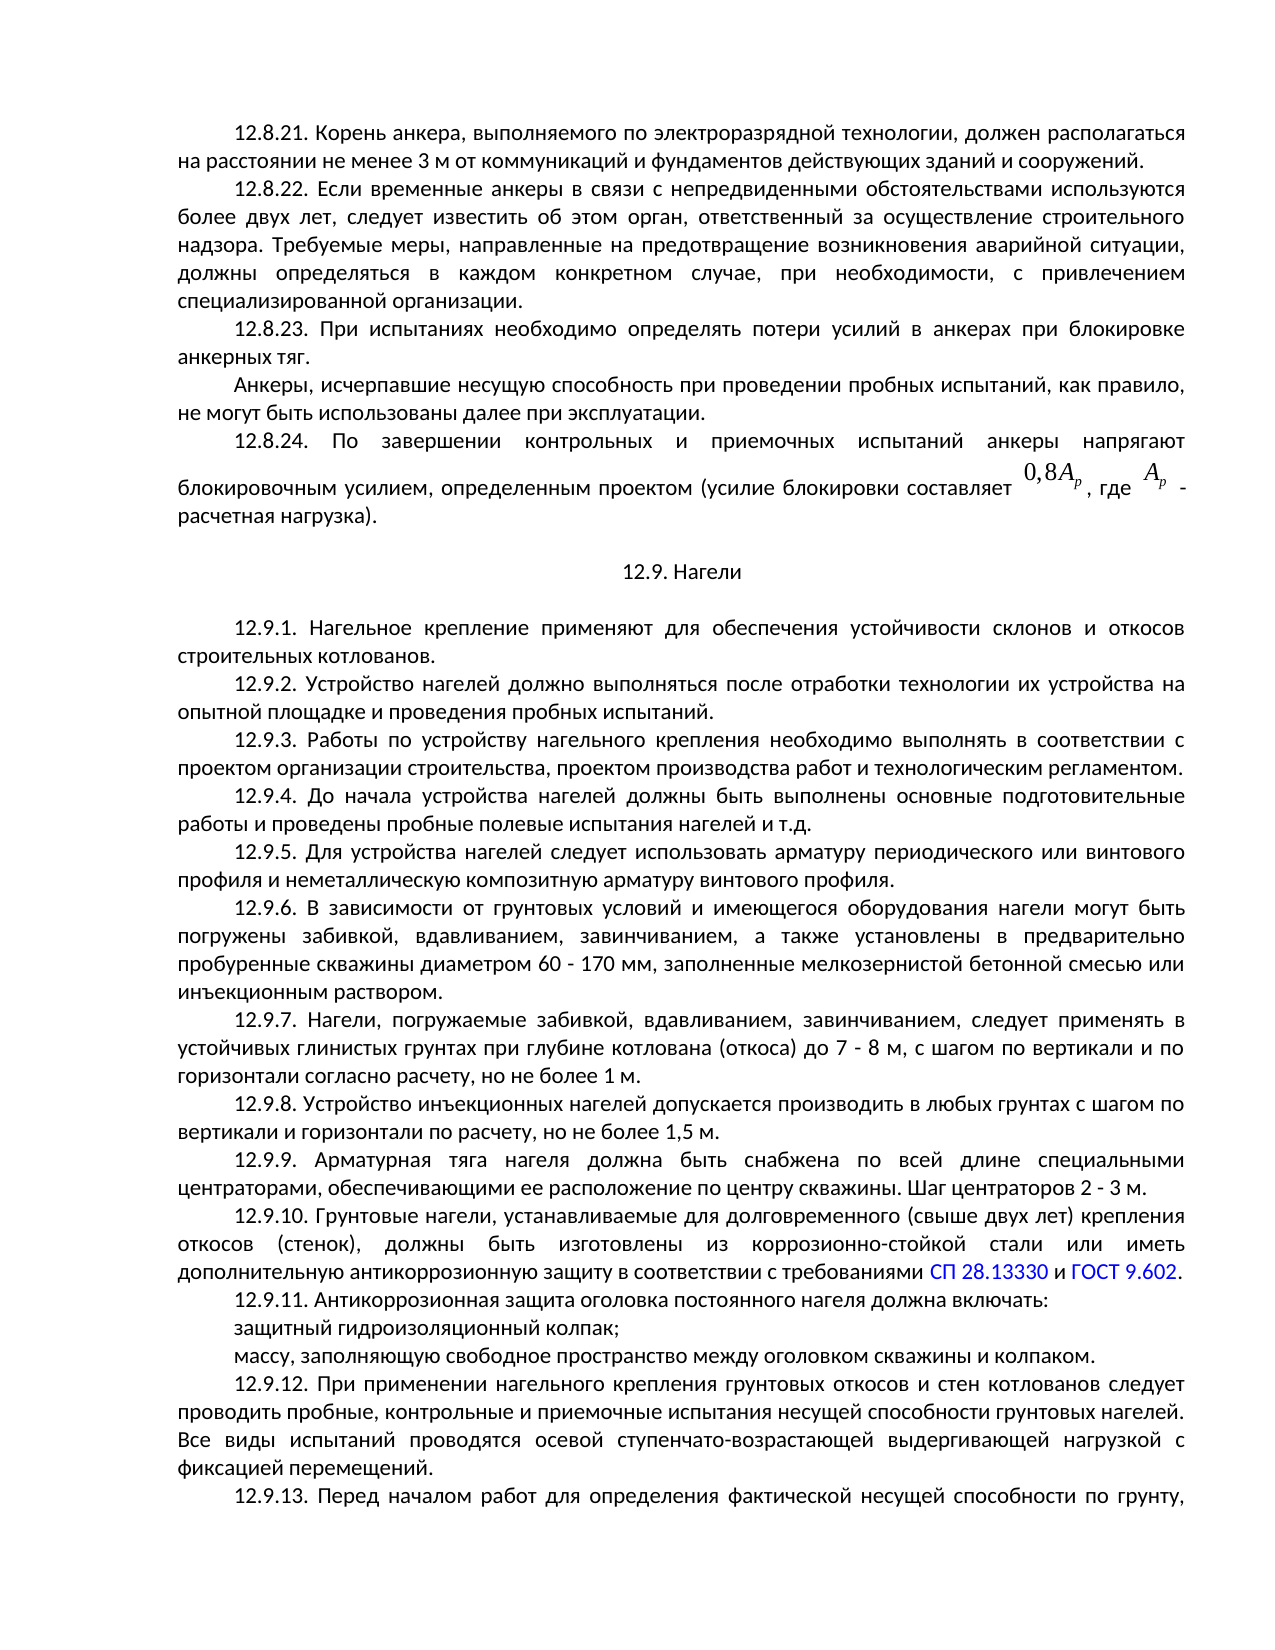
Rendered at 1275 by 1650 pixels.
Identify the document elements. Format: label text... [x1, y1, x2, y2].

text 12.9.8. Устройство инъекционных нагелей допускается производить в любых грунтах с шагом по вертикали и горизонтали по расчету, но не более 1,5 м. [177, 1089, 1186, 1145]
text 12.9.3. Работы по устройству нагельного крепления необходимо выполнять в соответствии с проектом организации строительства, проектом производства работ и технологическим регламентом. [177, 725, 1186, 781]
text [177, 1482, 1186, 1509]
text защитный гидроизоляционный колпак; [177, 1313, 1186, 1341]
text массу, заполняющую свободное пространство между оголовком скважины и колпаком. [177, 1341, 1186, 1369]
text 12.9.2. Устройство нагелей должно выполняться после отработки технологии их устройства на опытной площадке и проведения пробных испытаний. [177, 669, 1186, 725]
text 12.8.21. Корень анкера, выполняемого по электроразрядной технологии, должен располагаться на расстоянии не менее 3 м от коммуникаций и фундаментов действующих зданий и сооружений. [177, 118, 1186, 174]
text 12.8.23. При испытаниях необходимо определять потери усилий в анкерах при блокировке анкерных тяг. [177, 314, 1186, 370]
text Анкеры, исчерпавшие несущую способность при проведении пробных испытаний, как правило, не могут быть использованы далее при эксплуатации. [177, 370, 1186, 426]
text 12.9.1. Нагельное крепление применяют для обеспечения устойчивости склонов и откосов строительных котлованов. [177, 613, 1186, 669]
text 12.9.9. Арматурная тяга нагеля должна быть снабжена по всей длине специальными центраторами, обеспечивающими ее расположение по центру скважины. Шаг центраторов 2 - 3 м. [177, 1145, 1186, 1201]
text 12.9.7. Нагели, погружаемые забивкой, вдавливанием, завинчиванием, следует применять в устойчивых глинистых грунтах при глубине котлована (откоса) до 7 - 8 м, с шагом по вертикали и по горизонтали согласно расчету, но не более 1 м. [177, 1005, 1186, 1089]
text 12.8.22. Если временные анкеры в связи с непредвиденными обстоятельствами используются более двух лет, следует известить об этом орган, ответственный за осуществление строительного надзора. Требуемые меры, направленные на предотвращение возникновения аварийной ситуации, должны определяться в каждом конкретном случае, при необходимости, с привлечением специализированной организации. [177, 174, 1186, 314]
text 12.9.12. При применении нагельного крепления грунтовых откосов и стен котлованов следует проводить пробные, контрольные и приемочные испытания несущей способности грунтовых нагелей. Все виды испытаний проводятся осевой ступенчато-возрастающей выдергивающей нагрузкой с фиксацией перемещений. [177, 1369, 1186, 1482]
text 12.9.11. Антикоррозионная защита оголовка постоянного нагеля должна включать: [177, 1285, 1186, 1313]
text 12.9. Нагели [177, 557, 1186, 585]
text 12.9.10. Грунтовые нагели, устанавливаемые для долговременного (свыше двух лет) крепления откосов (стенок), должны быть изготовлены из коррозионно-стойкой стали или иметь дополнительную антикоррозионную защиту в соответствии с требованиями СП 28.13330 и ГОСТ 9.602. [177, 1201, 1186, 1285]
text 12.8.24. По завершении контрольных и приемочных испытаний анкеры напрягают блокировочным усилием, определенным проектом (усилие блокировки составляет , где - расчетная нагрузка). [177, 426, 1186, 529]
text 12.9.4. До начала устройства нагелей должны быть выполнены основные подготовительные работы и проведены пробные полевые испытания нагелей и т.д. [177, 781, 1186, 837]
text 12.9.5. Для устройства нагелей следует использовать арматуру периодического или винтового профиля и неметаллическую композитную арматуру винтового профиля. [177, 837, 1186, 893]
text 12.9.6. В зависимости от грунтовых условий и имеющегося оборудования нагели могут быть погружены забивкой, вдавливанием, завинчиванием, а также установлены в предварительно пробуренные скважины диаметром 60 - 170 мм, заполненные мелкозернистой бетонной смесью или инъекционным раствором. [177, 893, 1186, 1005]
